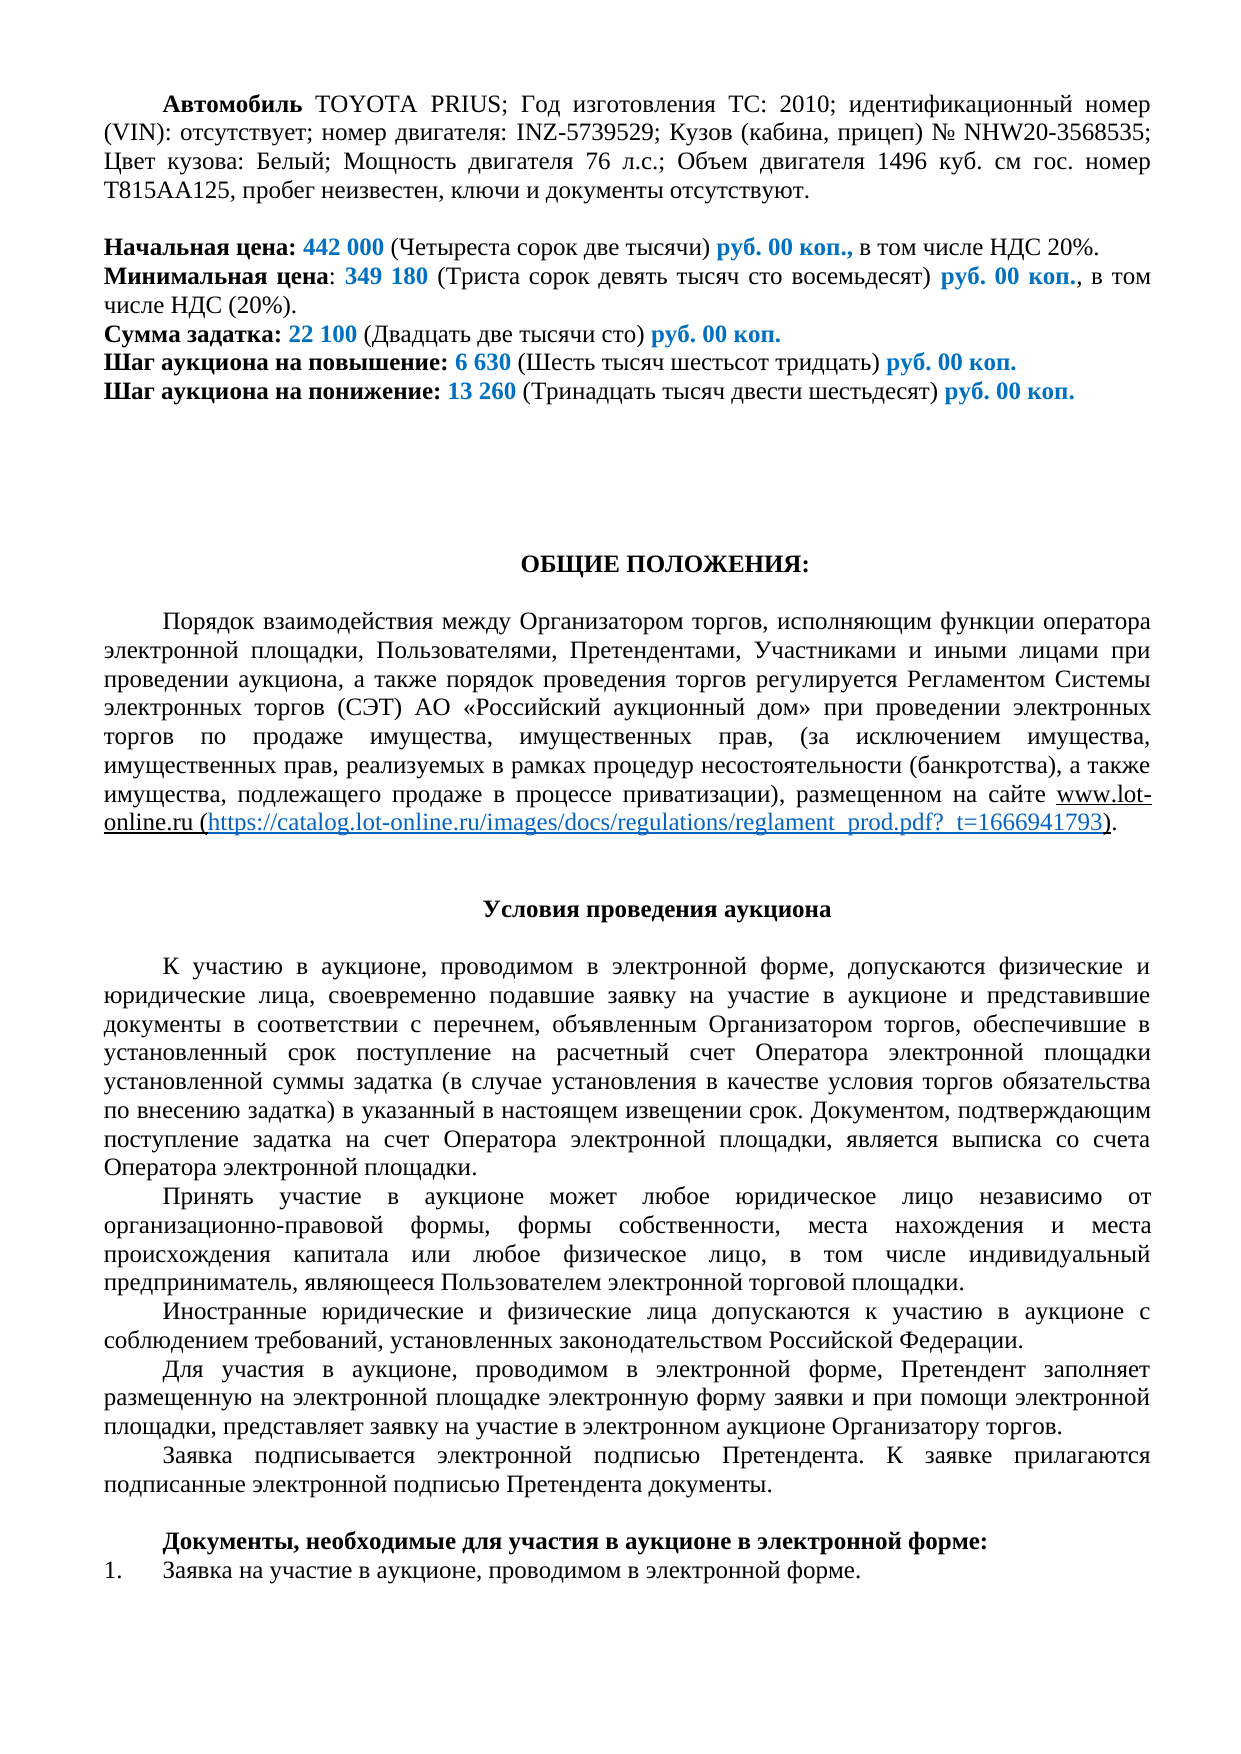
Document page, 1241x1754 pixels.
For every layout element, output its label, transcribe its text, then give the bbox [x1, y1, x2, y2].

text Автомобиль TOYOTA PRIUS; Год изготовления ТС: 2010; идентификационный номер (VIN): отсутствует; номер двигателя: INZ-5739529; Кузов (кабина, прицеп) № NHW20-3568535; Цвет кузова: Белый; Мощность двигателя 76 л.с.; Объем двигателя 1496 куб. см гос. номер Т815АА125, пробег неизвестен, ключи и документы отсутствуют. [103, 89, 1152, 204]
text Документы, необходимые для участия в аукционе в электронной форме: [162, 1526, 1152, 1555]
text Сумма задатка: 22 100 (Двадцать две тысячи сто) руб. 00 коп. [103, 319, 1152, 347]
text Условия проведения аукциона [103, 894, 1152, 922]
text Минимальная цена: 349 180 (Триста сорок девять тысяч сто восемьдесят) руб. 00 коп., в том числе НДС (20%). [103, 261, 1152, 319]
text Порядок взаимодействия между Организатором торгов, исполняющим функции оператора электронной площадки, Пользователями, Претендентами, Участниками и иными лицами при проведении аукциона, а также порядок проведения торгов регулируется Регламентом Системы электронных торгов (СЭТ) АО «Российский аукционный дом» при проведении электронных торгов по продаже имущества, имущественных прав, (за исключением имущества, имущественных прав, реализуемых в рамках процедур несостоятельности (банкротства), а также имущества, подлежащего продаже в процессе приватизации), размещенном на сайте www.lot-online.ru (https://catalog.lot-online.ru/images/docs/regulations/reglament_prod.pdf?_t=1666941793). [103, 606, 1152, 836]
list Заявка на участие в аукционе, проводимом в электронной форме. [103, 1555, 1152, 1584]
text К участию в аукционе, проводимом в электронной форме, допускаются физические и юридические лица, своевременно подавшие заявку на участие в аукционе и представившие документы в соответствии с перечнем, объявленным Организатором торгов, обеспечившие в установленный срок поступление на расчетный счет Оператора электронной площадки установленной суммы задатка (в случае установления в качестве условия торгов обязательства по внесению задатка) в указанный в настоящем извещении срок. Документом, подтверждающим поступление задатка на счет Оператора электронной площадки, является выписка со счета Оператора электронной площадки. [103, 951, 1152, 1181]
text Шаг аукциона на повышение: 6 630 (Шесть тысяч шестьсот тридцать) руб. 00 коп. [103, 347, 1152, 376]
text Принять участие в аукционе может любое юридическое лицо независимо от организационно-правовой формы, формы собственности, места нахождения и места происхождения капитала или любое физическое лицо, в том числе индивидуальный предприниматель, являющееся Пользователем электронной торговой площадки. [103, 1181, 1152, 1296]
text ОБЩИЕ ПОЛОЖЕНИЯ: [103, 549, 1152, 577]
text Иностранные юридические и физические лица допускаются к участию в аукционе с соблюдением требований, установленных законодательством Российской Федерации. [103, 1296, 1152, 1354]
text Для участия в аукционе, проводимом в электронной форме, Претендент заполняет размещенную на электронной площадке электронную форму заявки и при помощи электронной площадки, представляет заявку на участие в электронном аукционе Организатору торгов. [103, 1354, 1152, 1440]
text Шаг аукциона на понижение: 13 260 (Тринадцать тысяч двести шестьдесят) руб. 00 коп. [103, 376, 1152, 405]
text Начальная цена: 442 000 (Четыреста сорок две тысячи) руб. 00 коп., в том числе НДС 20%. [103, 232, 1157, 261]
text Заявка подписывается электронной подписью Претендента. К заявке прилагаются подписанные электронной подписью Претендента документы. [103, 1440, 1152, 1497]
